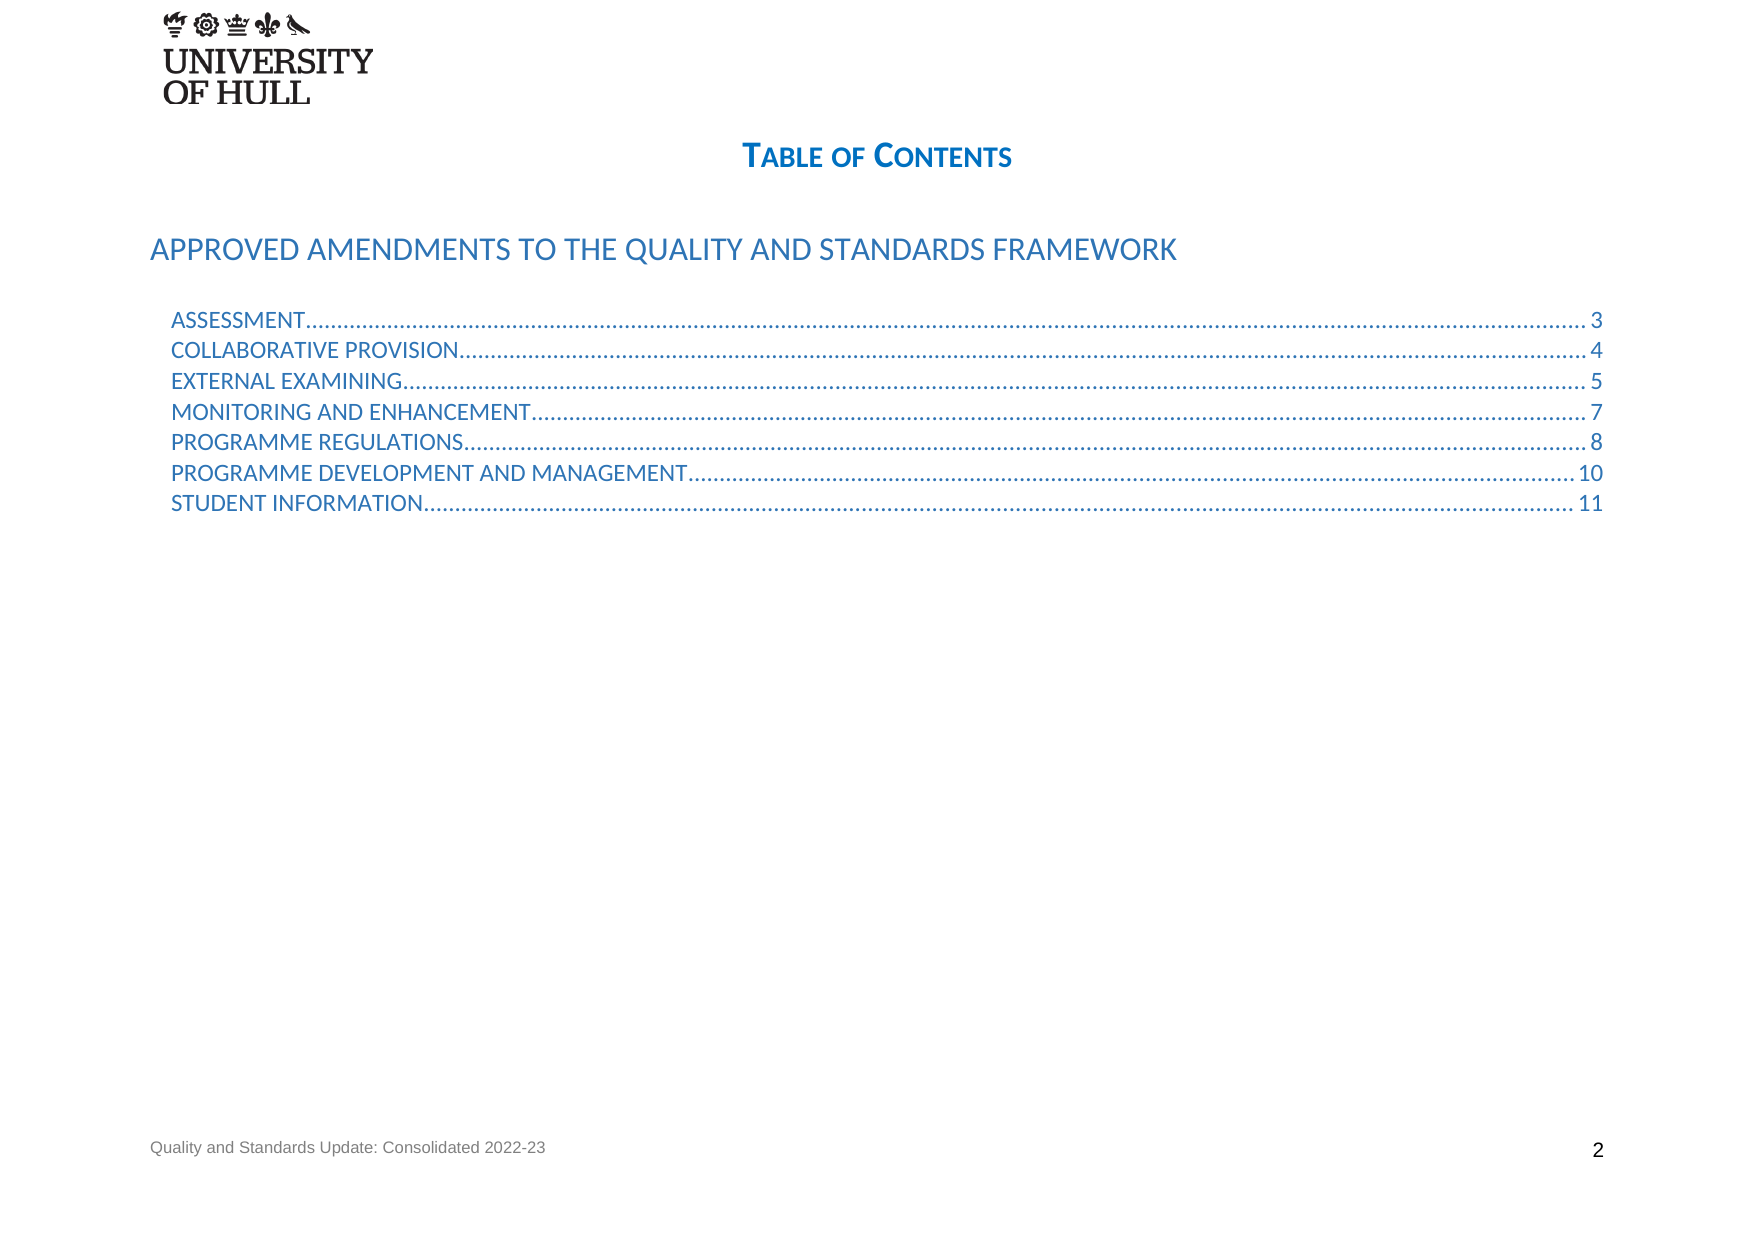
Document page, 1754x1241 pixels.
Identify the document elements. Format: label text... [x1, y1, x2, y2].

text Table of Contents [150, 131, 1604, 177]
